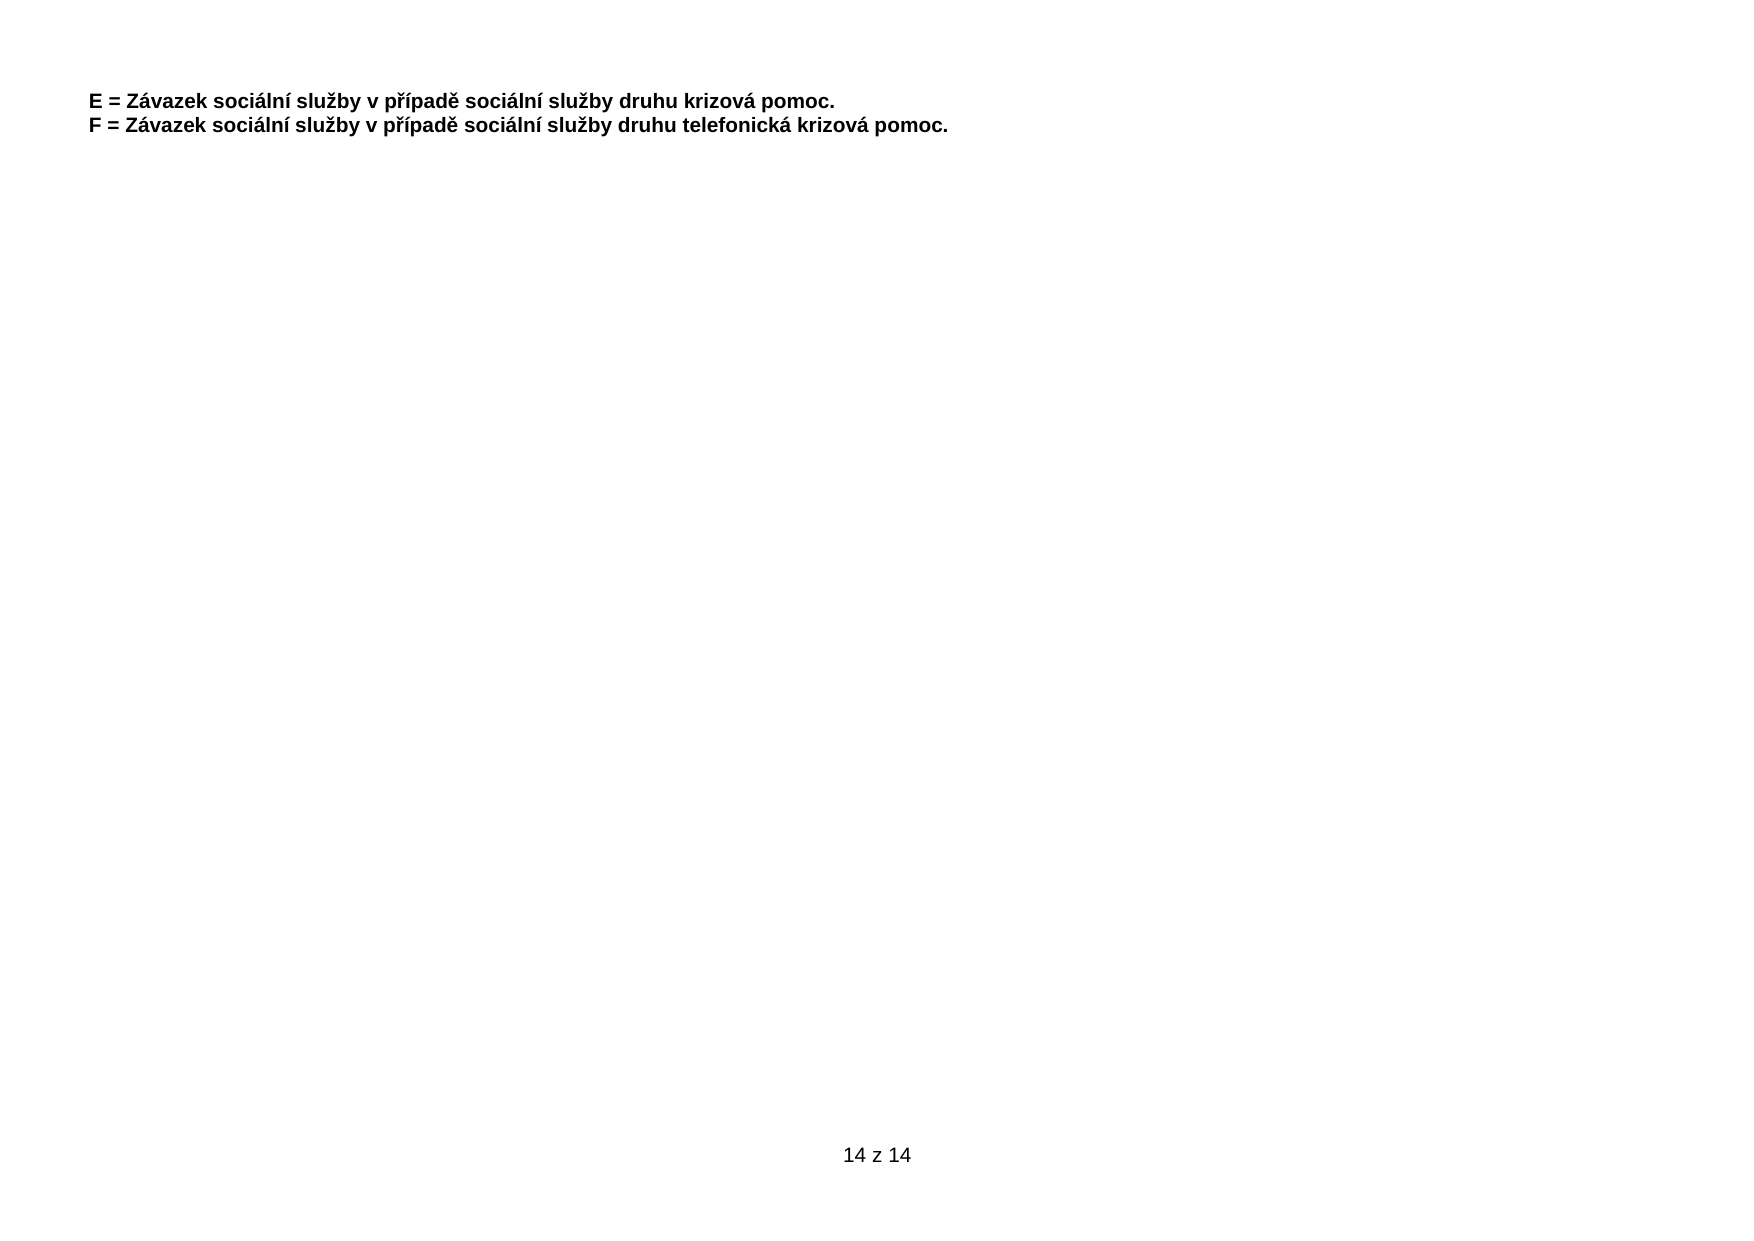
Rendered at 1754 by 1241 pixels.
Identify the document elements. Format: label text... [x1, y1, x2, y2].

text F = Závazek sociální služby v případě sociální služby druhu telefonická krizová pomoc. [89, 113, 1665, 137]
text E = Závazek sociální služby v případě sociální služby druhu krizová pomoc. [89, 89, 1665, 113]
